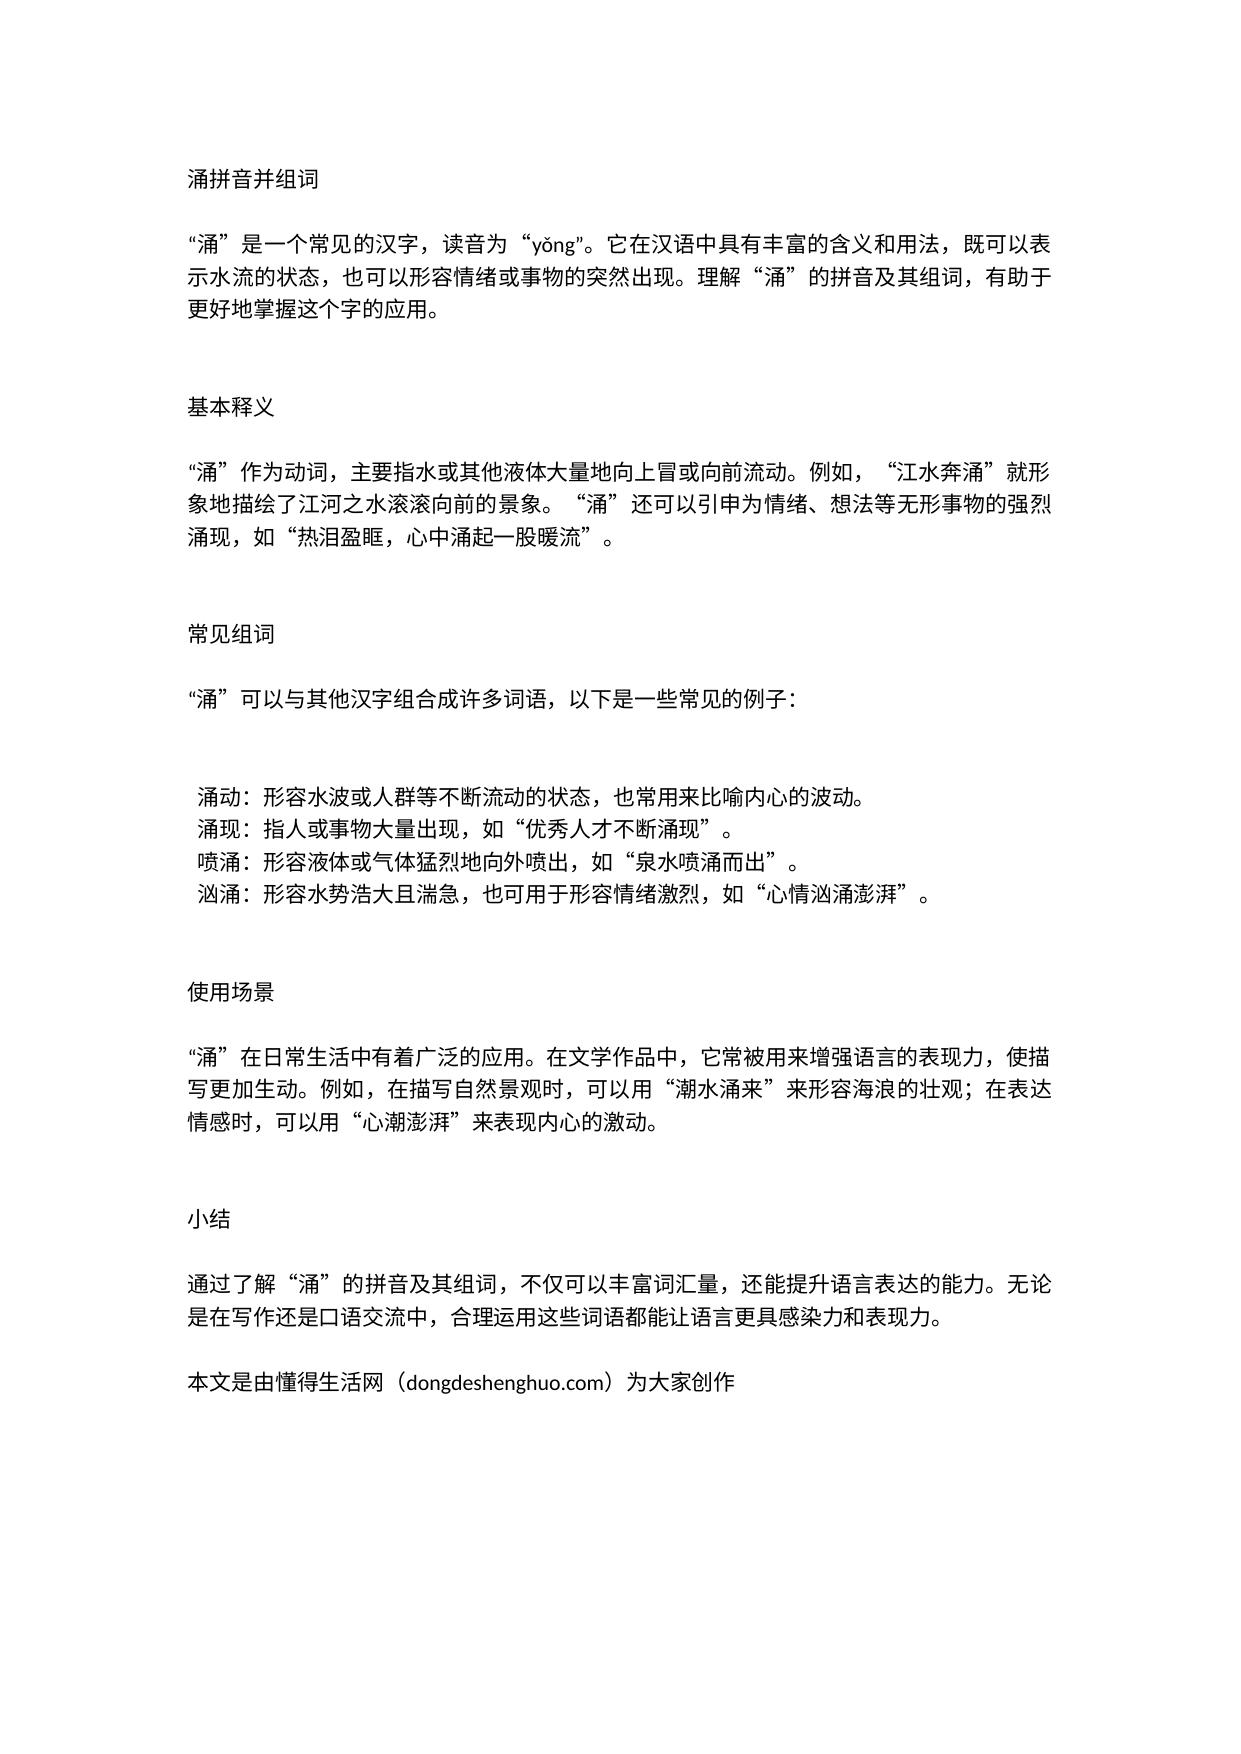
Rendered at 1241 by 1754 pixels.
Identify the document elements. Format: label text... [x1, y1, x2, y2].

text 喷涌：形容液体或气体猛烈地向外喷出，如“泉水喷涌而出”。 [187, 844, 1053, 877]
text 涌动：形容水波或人群等不断流动的状态，也常用来比喻内心的波动。 [187, 779, 1053, 812]
text 汹涌：形容水势浩大且湍急，也可用于形容情绪激烈，如“心情汹涌澎湃”。 [187, 877, 1053, 909]
text “涌”可以与其他汉字组合成许多词语，以下是一些常见的例子： [187, 682, 1053, 714]
text 使用场景 [187, 974, 1053, 1007]
text 小结 [187, 1202, 1053, 1234]
text 通过了解“涌”的拼音及其组词，不仅可以丰富词汇量，还能提升语言表达的能力。无论是在写作还是口语交流中，合理运用这些词语都能让语言更具感染力和表现力。 [187, 1267, 1053, 1332]
text “涌”是一个常见的汉字，读音为“yǒng”。它在汉语中具有丰富的含义和用法，既可以表示水流的状态，也可以形容情绪或事物的突然出现。理解“涌”的拼音及其组词，有助于更好地掌握这个字的应用。 [187, 227, 1053, 324]
text 基本释义 [187, 389, 1053, 422]
text 涌拼音并组词 [187, 162, 1053, 194]
text 常见组词 [187, 617, 1053, 649]
text “涌”作为动词，主要指水或其他液体大量地向上冒或向前流动。例如，“江水奔涌”就形象地描绘了江河之水滚滚向前的景象。“涌”还可以引申为情绪、想法等无形事物的强烈涌现，如“热泪盈眶，心中涌起一股暖流”。 [187, 454, 1053, 552]
text “涌”在日常生活中有着广泛的应用。在文学作品中，它常被用来增强语言的表现力，使描写更加生动。例如，在描写自然景观时，可以用“潮水涌来”来形容海浪的壮观；在表达情感时，可以用“心潮澎湃”来表现内心的激动。 [187, 1039, 1053, 1137]
text 涌现：指人或事物大量出现，如“优秀人才不断涌现”。 [187, 812, 1053, 844]
text 本文是由懂得生活网（dongdeshenghuo.com）为大家创作 [187, 1364, 1053, 1397]
